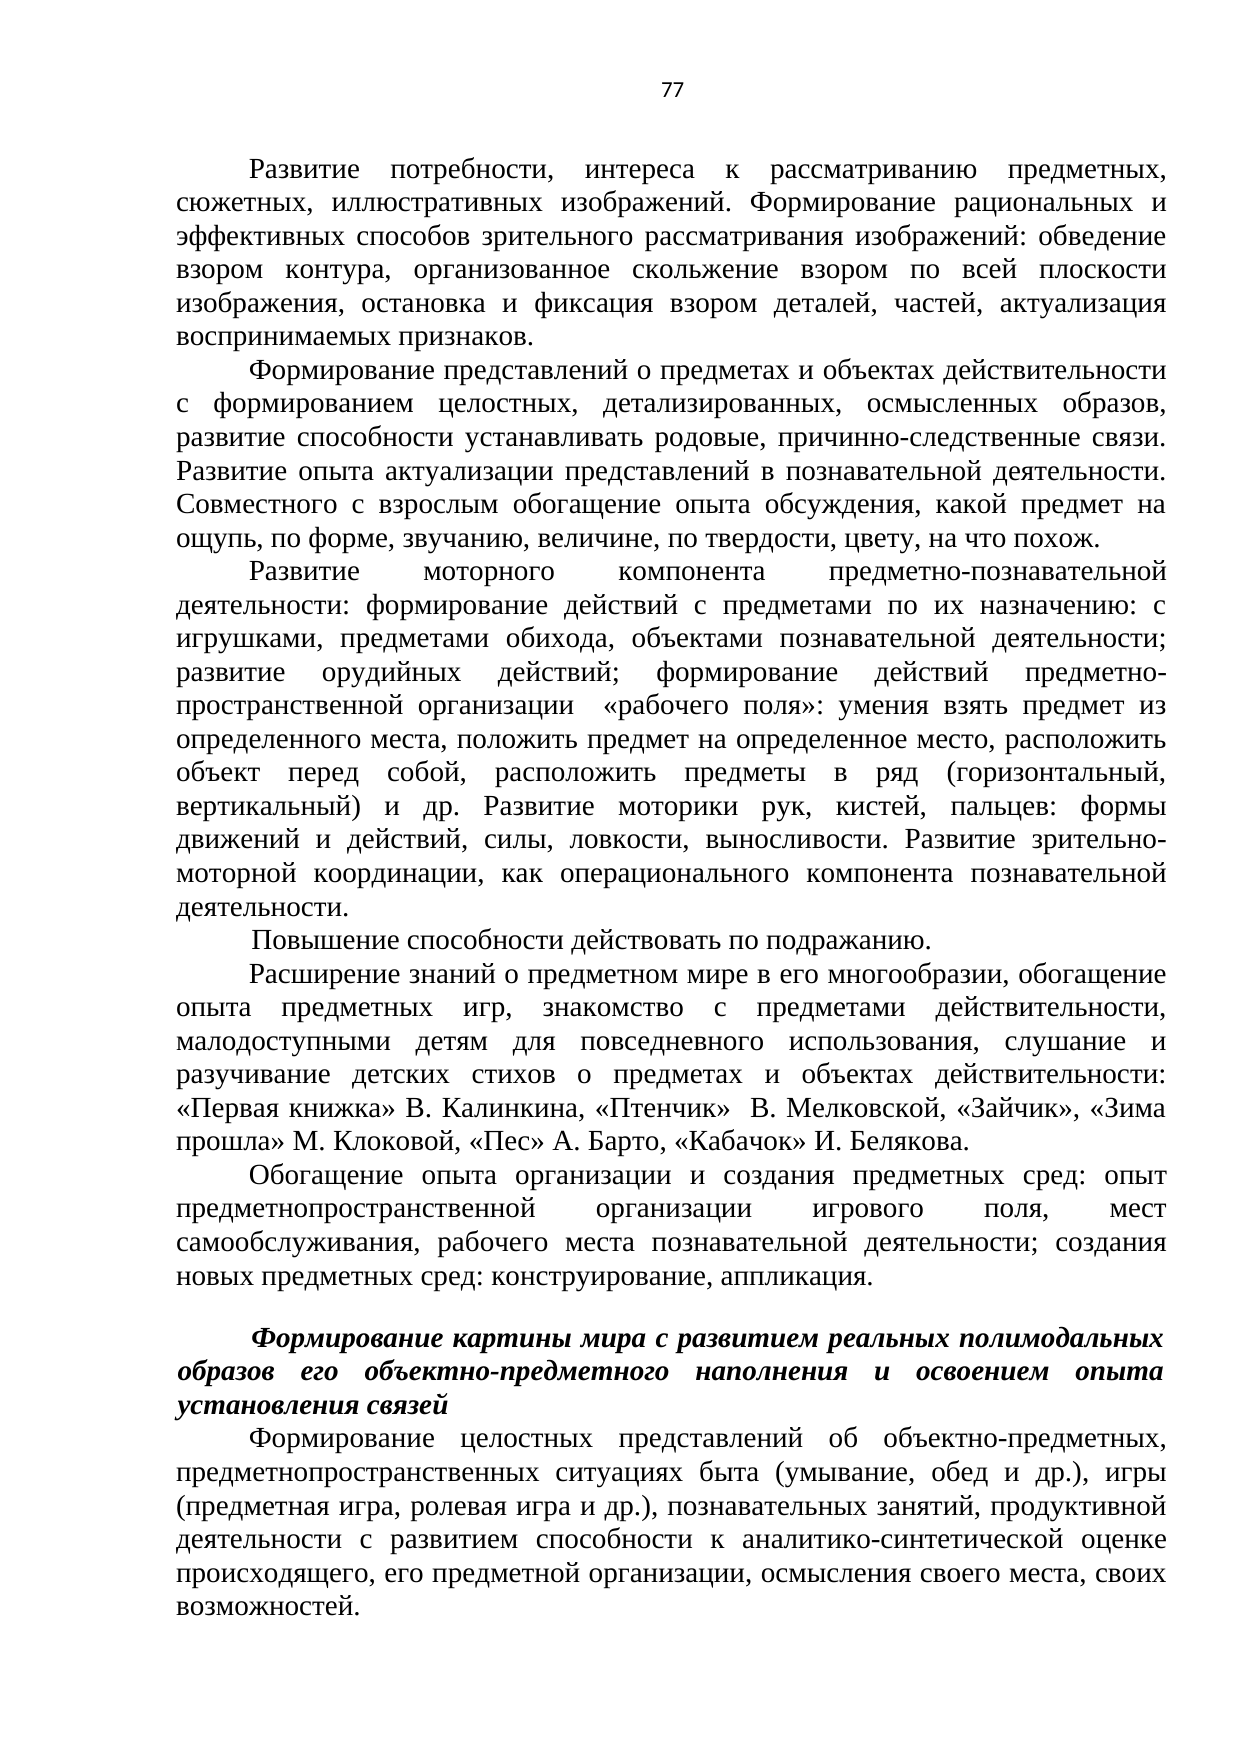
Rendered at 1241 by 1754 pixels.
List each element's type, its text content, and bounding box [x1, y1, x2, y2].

text Развитие потребности, интереса к рассматриванию предметных, сюжетных, иллюстративных изображений. Формирование рациональных и эффективных способов зрительного рассматривания изображений: обведение взором контура, организованное скольжение взором по всей плоскости изображения, остановка и фиксация взором деталей, частей, актуализация воспринимаемых признаков. [176, 151, 1167, 352]
text Формирование целостных представлений об объектно-предметных, предметнопространственных ситуациях быта (умывание, обед и др.), игры (предметная игра, ролевая игра и др.), познавательных занятий, продуктивной деятельности с развитием способности к аналитико-синтетической оценке происходящего, его предметной организации, осмысления своего места, своих возможностей. [176, 1421, 1167, 1622]
text Развитие моторного компонента предметно-познавательной деятельности: формирование действий с предметами по их назначению: с игрушками, предметами обихода, объектами познавательной деятельности; развитие орудийных действий; формирование действий предметно-пространственной организации «рабочего поля»: умения взять предмет из определенного места, положить предмет на определенное место, расположить объект перед собой, расположить предметы в ряд (горизонтальный, вертикальный) и др. Развитие моторики рук, кистей, пальцев: формы движений и действий, силы, ловкости, выносливости. Развитие зрительно-моторной координации, как операционального компонента познавательной деятельности. [176, 553, 1167, 922]
text Формирование картины мира с развитием реальных полимодальных образов его объектно-предметного наполнения и освоением опыта установления связей [177, 1320, 1167, 1421]
text Обогащение опыта организации и создания предметных сред: опыт предметнопространственной организации игрового поля, мест самообслуживания, рабочего места познавательной деятельности; создания новых предметных сред: конструирование, аппликация. [176, 1157, 1167, 1291]
text Формирование представлений о предметах и объектах действительности с формированием целостных, детализированных, осмысленных образов, развитие способности устанавливать родовые, причинно-следственные связи. Развитие опыта актуализации представлений в познавательной деятельности. Совместного с взрослым обогащение опыта обсуждения, какой предмет на ощупь, по форме, звучанию, величине, по твердости, цвету, на что похож. [176, 352, 1167, 553]
text Повышение способности действовать по подражанию. [251, 922, 1167, 956]
text Расширение знаний о предметном мире в его многообразии, обогащение опыта предметных игр, знакомство с предметами действительности, малодоступными детям для повседневного использования, слушание и разучивание детских стихов о предметах и объектах действительности: «Первая книжка» В. Калинкина, «Птенчик» В. Мелковской, «Зайчик», «Зима прошла» М. Клоковой, «Пес» А. Барто, «Кабачок» И. Белякова. [176, 956, 1167, 1157]
